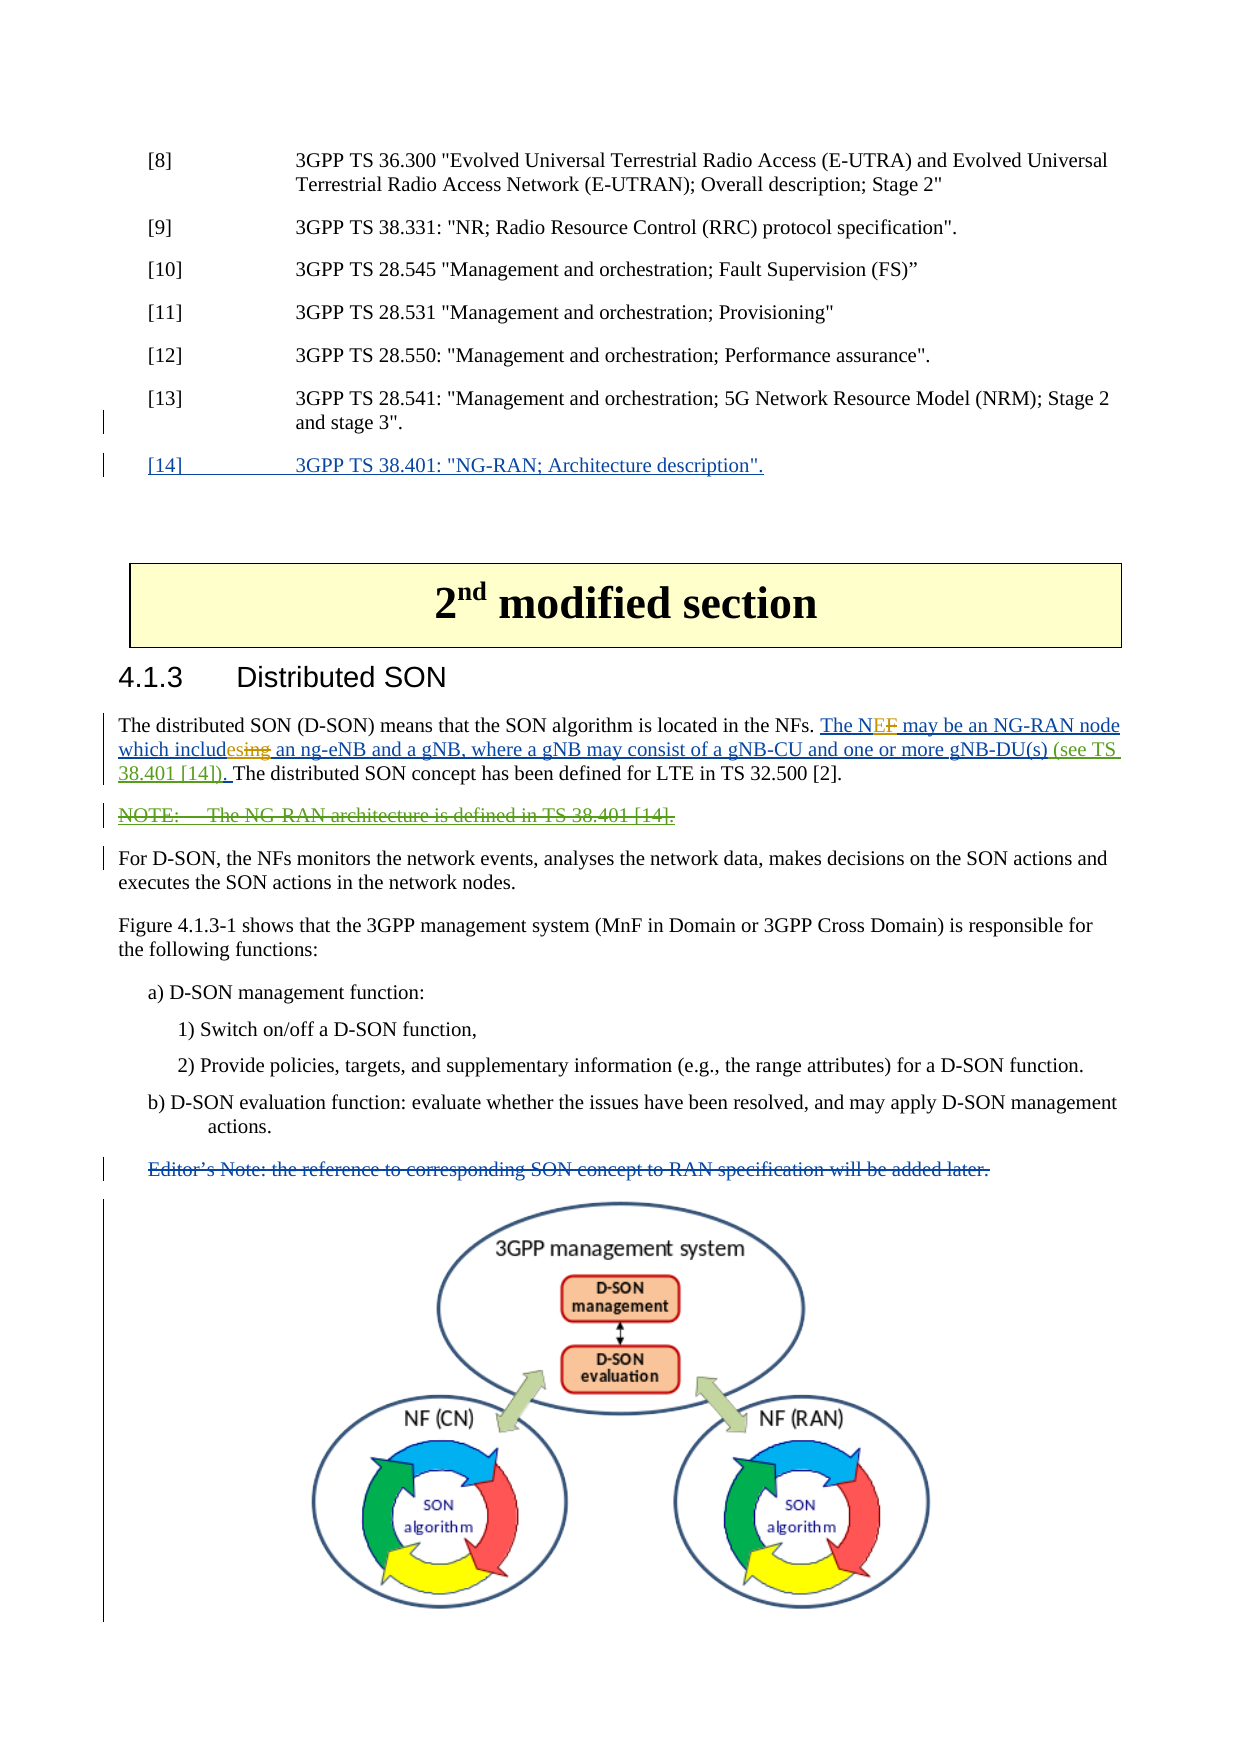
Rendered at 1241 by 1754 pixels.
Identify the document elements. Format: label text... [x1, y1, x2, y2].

text [12] 3GPP TS 28.550: "Management and orchestration; Performance assurance". [148, 343, 1122, 367]
text [8] 3GPP TS 36.300 "Evolved Universal Terrestrial Radio Access (E-UTRA) and Evolved Universal Terrestrial Radio Access Network (E-UTRAN); Overall description; Stage 2" [148, 148, 1122, 196]
text [10] 3GPP TS 28.545 "Management and orchestration; Fault Supervision (FS)” [148, 257, 1122, 281]
table_header 2nd modified section [131, 564, 1121, 647]
text [9] 3GPP TS 38.331: "NR; Radio Resource Control (RRC) protocol specification". [148, 214, 1122, 239]
text For D-SON, the NFs monitors the network events, analyses the network data, makes decisions on the SON actions and executes the SON actions in the network nodes. [118, 846, 1122, 894]
subtitle 4.1.3 Distributed SON [118, 660, 1122, 694]
text 1) Switch on/off a D-SON function, [148, 1017, 1122, 1041]
text b) D-SON evaluation function: evaluate whether the issues have been resolved, and may apply D-SON management actions. [148, 1090, 1122, 1138]
text The distributed SON (D-SON) means that the SON algorithm is located in the NFs. The distributed SON concept has been defined for LTE in TS 32.500 [2]. [118, 712, 1122, 785]
text a) D-SON management function: [148, 980, 1122, 1004]
text Figure 4.1.3-1 shows that the 3GPP management system (MnF in Domain or 3GPP Cross Domain) is responsible for the following functions: [118, 913, 1122, 961]
text [11] 3GPP TS 28.531 "Management and orchestration; Provisioning" [148, 300, 1122, 324]
text [13] 3GPP TS 28.541: "Management and orchestration; 5G Network Resource Model (NRM); Stage 2 and stage 3". [148, 386, 1122, 434]
text 2) Provide policies, targets, and supplementary information (e.g., the range attributes) for a D-SON function. [148, 1053, 1122, 1077]
